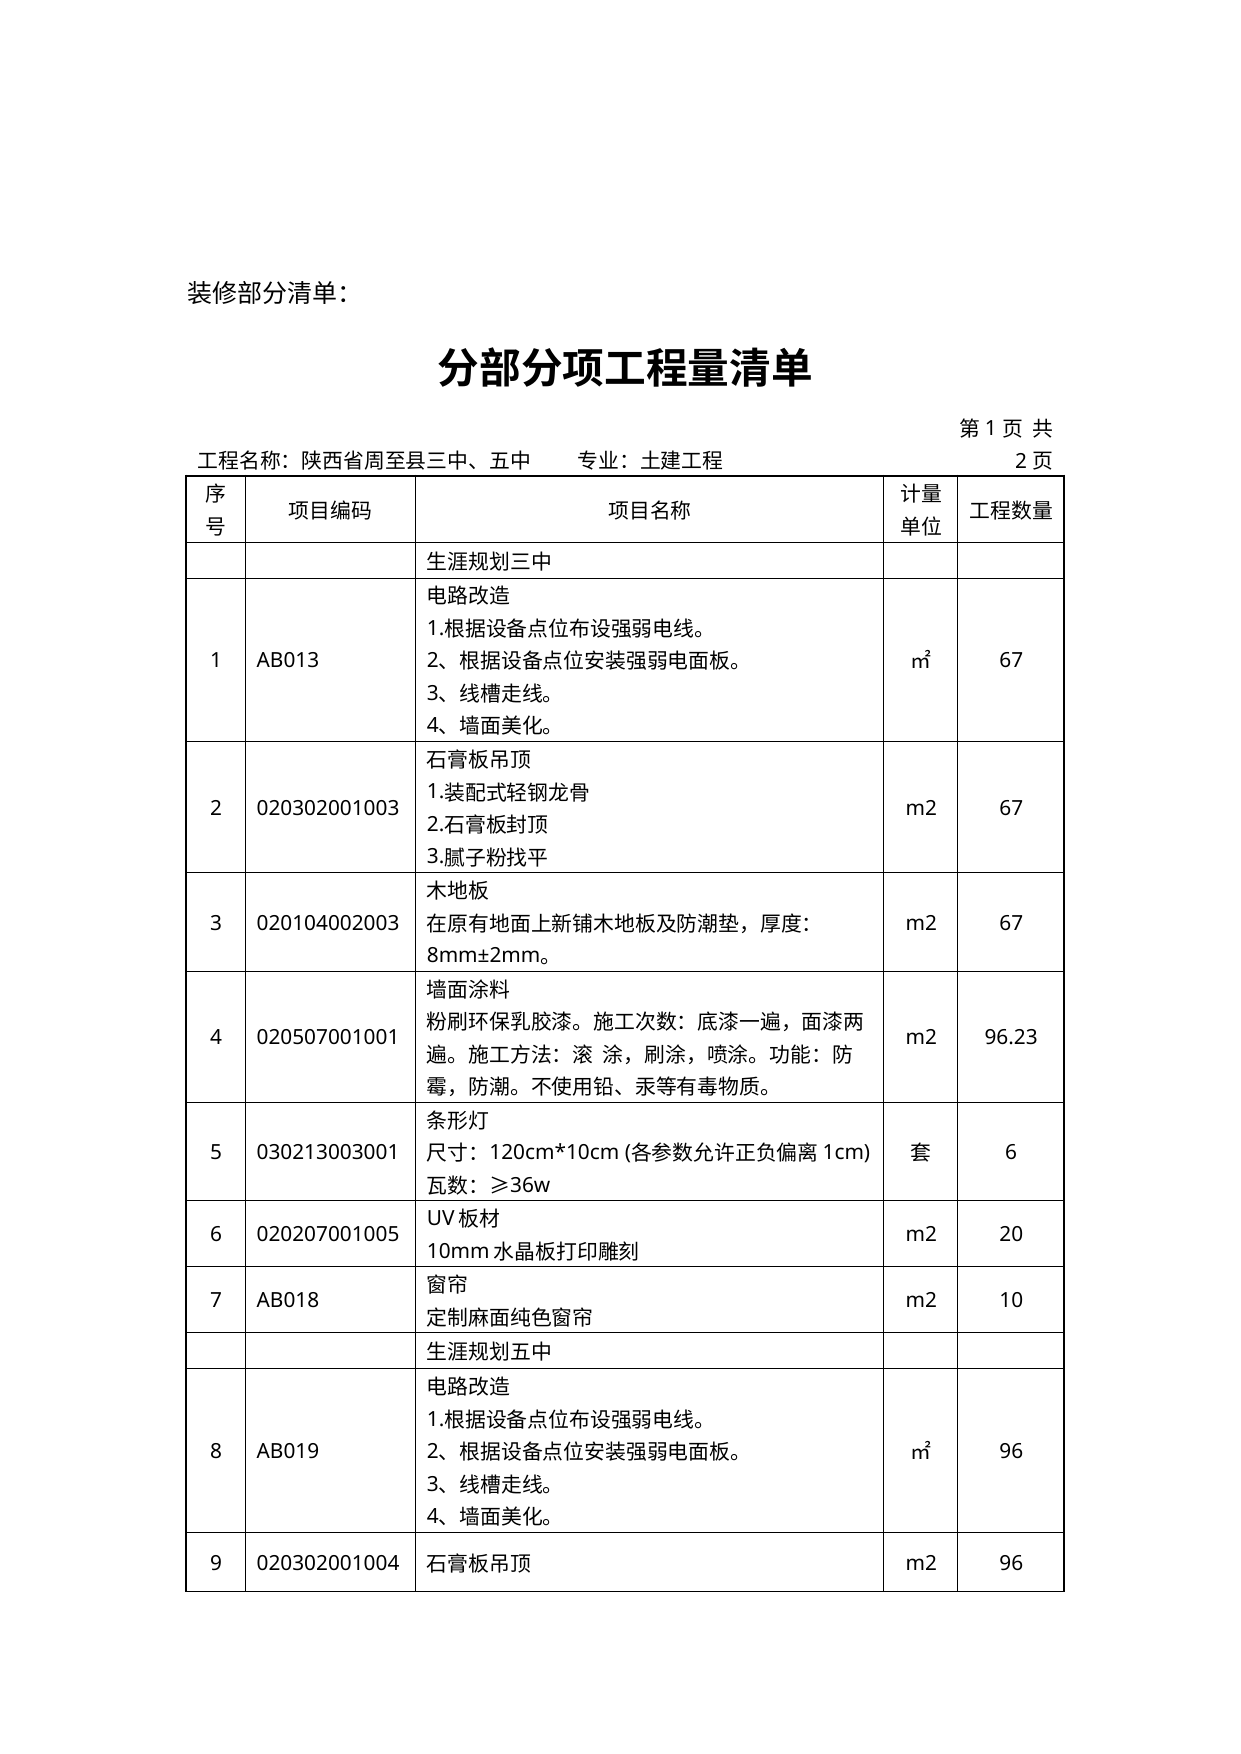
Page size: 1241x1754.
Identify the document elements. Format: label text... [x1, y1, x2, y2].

table_cell 条形灯 尺寸：120cm*10cm (各参数允许正负偏离1cm) 瓦数：≥36w [416, 1103, 883, 1200]
table_cell 生涯规划五中 [416, 1333, 883, 1368]
table_cell 电路改造 1.根据设备点位布设强弱电线。 2、根据设备点位安装强弱电面板。 3、线槽走线。 4、墙面美化。 [416, 1369, 883, 1532]
table_cell AB013 [246, 579, 415, 741]
table_cell 套 [884, 1103, 957, 1200]
table_cell AB019 [246, 1369, 415, 1532]
table_cell 项目名称 [416, 477, 883, 542]
table_cell 6 [187, 1201, 245, 1266]
table_cell 1 [187, 579, 245, 741]
table_cell 96 [958, 1533, 1063, 1591]
table_cell 石膏板吊顶 1.装配式轻钢龙骨 2.石膏板封顶 3.腻子粉找平 [416, 742, 883, 872]
table_cell 序号 [187, 477, 245, 542]
table_cell 工程名称：陕西省周至县三中、五中 [186, 407, 566, 474]
table_cell 电路改造 1.根据设备点位布设强弱电线。 2、根据设备点位安装强弱电面板。 3、线槽走线。 4、墙面美化。 [416, 579, 883, 741]
table_cell 工程数量 [958, 477, 1063, 542]
table_cell ㎡ [884, 579, 957, 741]
table_cell 项目编码 [246, 477, 415, 542]
table_cell m2 [884, 1201, 957, 1266]
table_cell 030213003001 [246, 1103, 415, 1200]
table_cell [416, 1533, 883, 1591]
table_cell 4 [187, 972, 245, 1102]
table_cell 20 [958, 1201, 1063, 1266]
table_cell 96 [958, 1369, 1063, 1532]
table_cell 020302001003 [246, 742, 415, 872]
table_cell 5 [187, 1103, 245, 1200]
table_cell 67 [958, 742, 1063, 872]
table_cell m2 [884, 1267, 957, 1332]
table_cell m2 [884, 873, 957, 971]
table_cell 6 [958, 1103, 1063, 1200]
table_cell AB018 [246, 1267, 415, 1332]
table_cell [246, 1333, 415, 1368]
table_cell 020507001001 [246, 972, 415, 1102]
table_cell [958, 1333, 1063, 1368]
table_cell m2 [884, 972, 957, 1102]
table_cell 计量单位 [884, 477, 957, 542]
table_cell UV板材 10mm水晶板打印雕刻 [416, 1201, 883, 1266]
table_cell 8 [187, 1369, 245, 1532]
table_cell 020302001004 [246, 1533, 415, 1591]
table_cell 10 [958, 1267, 1063, 1332]
table_cell 020104002003 [246, 873, 415, 971]
table_cell 3 [187, 873, 245, 971]
table_cell [884, 1333, 957, 1368]
table_cell 7 [187, 1267, 245, 1332]
table_cell [884, 543, 957, 577]
table_cell 木地板 在原有地面上新铺木地板及防潮垫，厚度：8mm±2mm。 [416, 873, 883, 971]
table_cell [246, 543, 415, 577]
table_cell 020207001005 [246, 1201, 415, 1266]
table_cell [187, 1333, 245, 1368]
table_cell 专业：土建工程 [566, 407, 932, 474]
table_cell m2 [884, 742, 957, 872]
table_cell 窗帘 定制麻面纯色窗帘 [416, 1267, 883, 1332]
table_cell 2 [187, 742, 245, 872]
table_cell 墙面涂料 粉刷环保乳胶漆。施工次数：底漆一遍，面漆两遍。施工方法：滚 涂，刷涂，喷涂。功能：防霉，防潮。不使用铅、汞等有毒物质。 [416, 972, 883, 1102]
table_cell ㎡ [884, 1369, 957, 1532]
text 装修部分清单： [187, 259, 1053, 324]
table_cell 67 [958, 579, 1063, 741]
table_cell 96.23 [958, 972, 1063, 1102]
table_cell 67 [958, 873, 1063, 971]
table_header 分部分项工程量清单 [186, 325, 1064, 407]
table_cell [958, 543, 1063, 577]
table_cell 第 1 页 共 2 页 [932, 407, 1064, 474]
table_cell 9 [187, 1533, 245, 1591]
table_cell m2 [884, 1533, 957, 1591]
table_cell 生涯规划三中 [416, 543, 883, 577]
table_cell [187, 543, 245, 577]
